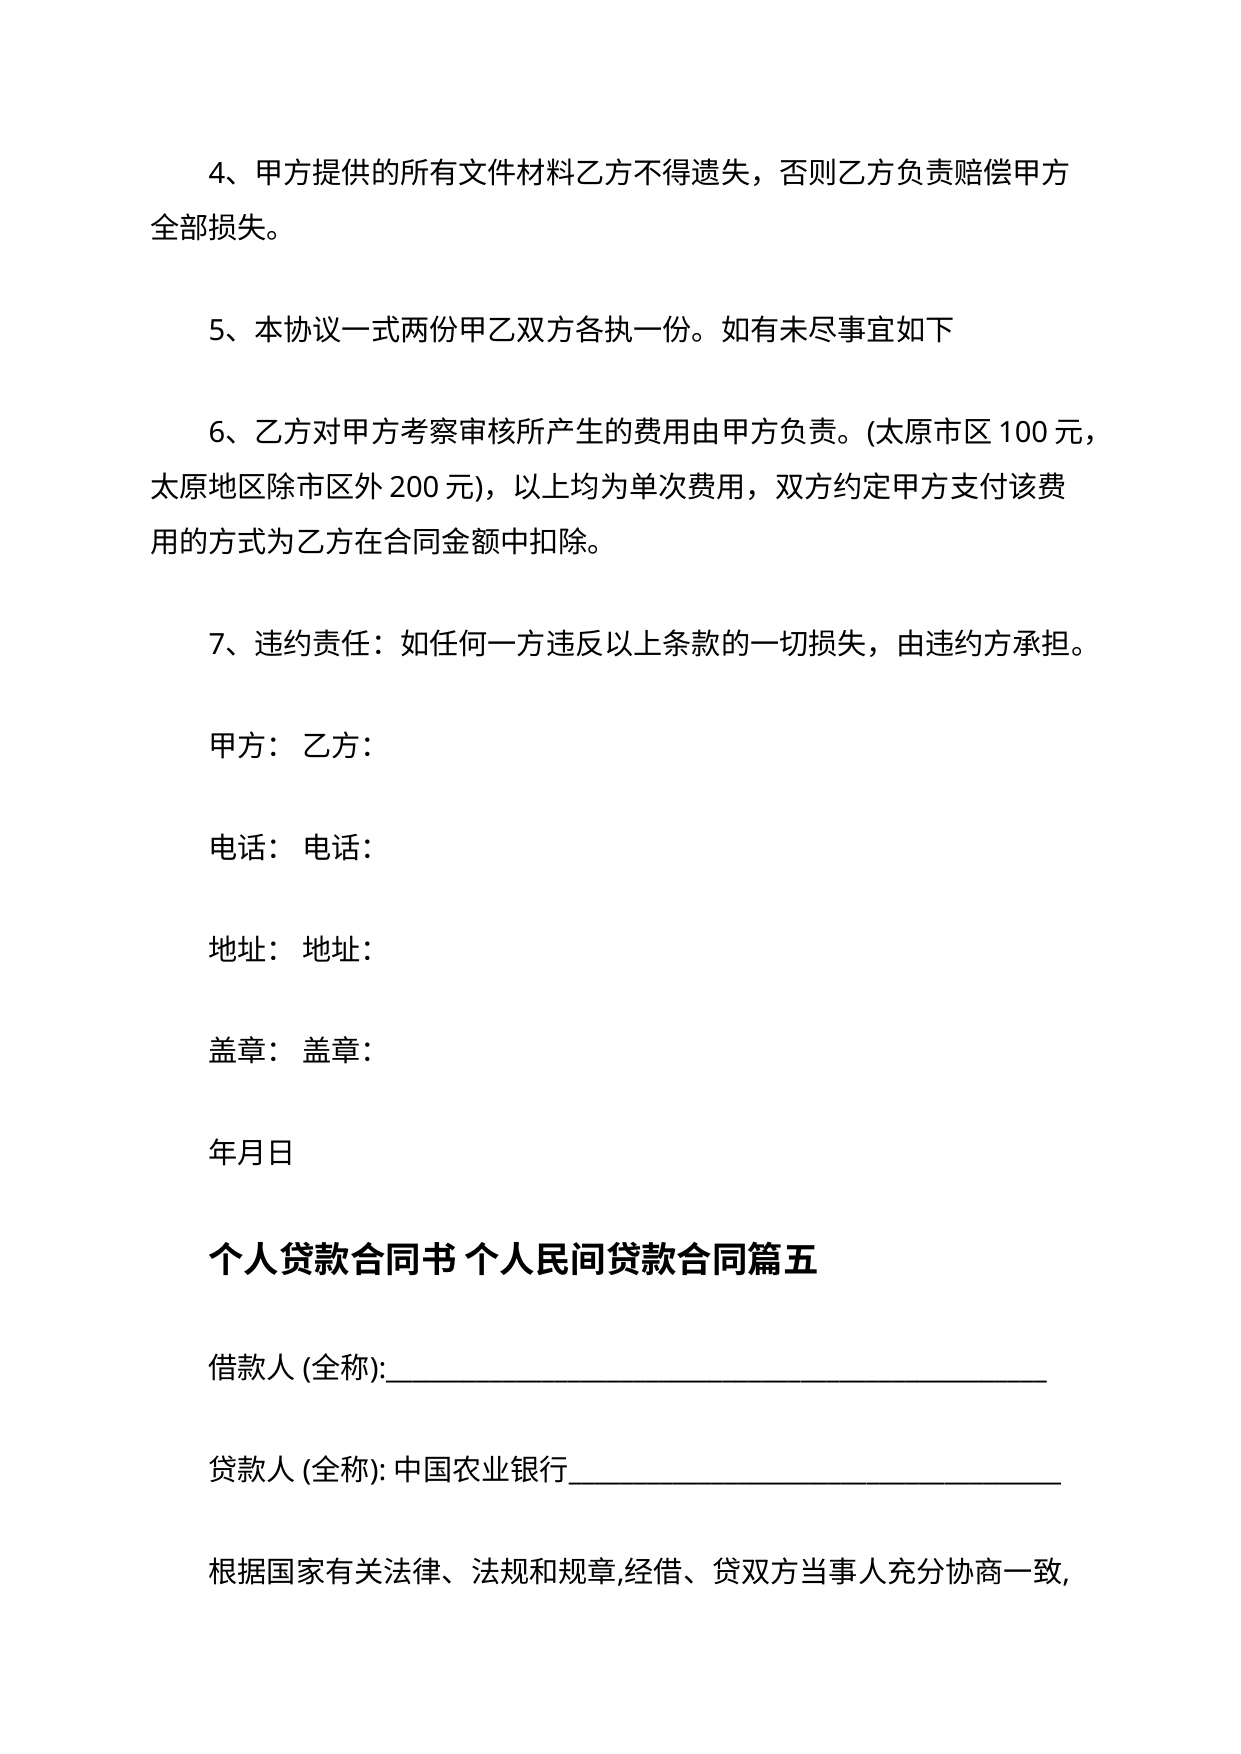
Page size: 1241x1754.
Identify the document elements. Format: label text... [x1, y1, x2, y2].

text 6、乙方对甲方考察审核所产生的费用由甲方负责。(太原市区100元，太原地区除市区外200元)，以上均为单次费用，双方约定甲方支付该费用的方式为乙方在合同金额中扣除。 [150, 409, 1090, 561]
text 年月日 [150, 1129, 1090, 1172]
text 借款人 (全称):___________________________________________________ [150, 1345, 1090, 1387]
text 7、违约责任：如任何一方违反以上条款的一切损失，由违约方承担。 [150, 621, 1090, 663]
text 盖章： 盖章： [150, 1028, 1090, 1070]
text 贷款人 (全称): 中国农业银行______________________________________ [150, 1447, 1090, 1489]
text 5、本协议一式两份甲乙双方各执一份。如有未尽事宜如下 [150, 307, 1090, 349]
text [150, 1549, 1090, 1591]
text 电话： 电话： [150, 824, 1090, 867]
text 4、甲方提供的所有文件材料乙方不得遗失，否则乙方负责赔偿甲方全部损失。 [150, 150, 1090, 247]
text 个人贷款合同书 个人民间贷款合同篇五 [150, 1231, 1090, 1283]
text 甲方： 乙方： [150, 722, 1090, 765]
text 地址： 地址： [150, 926, 1090, 968]
